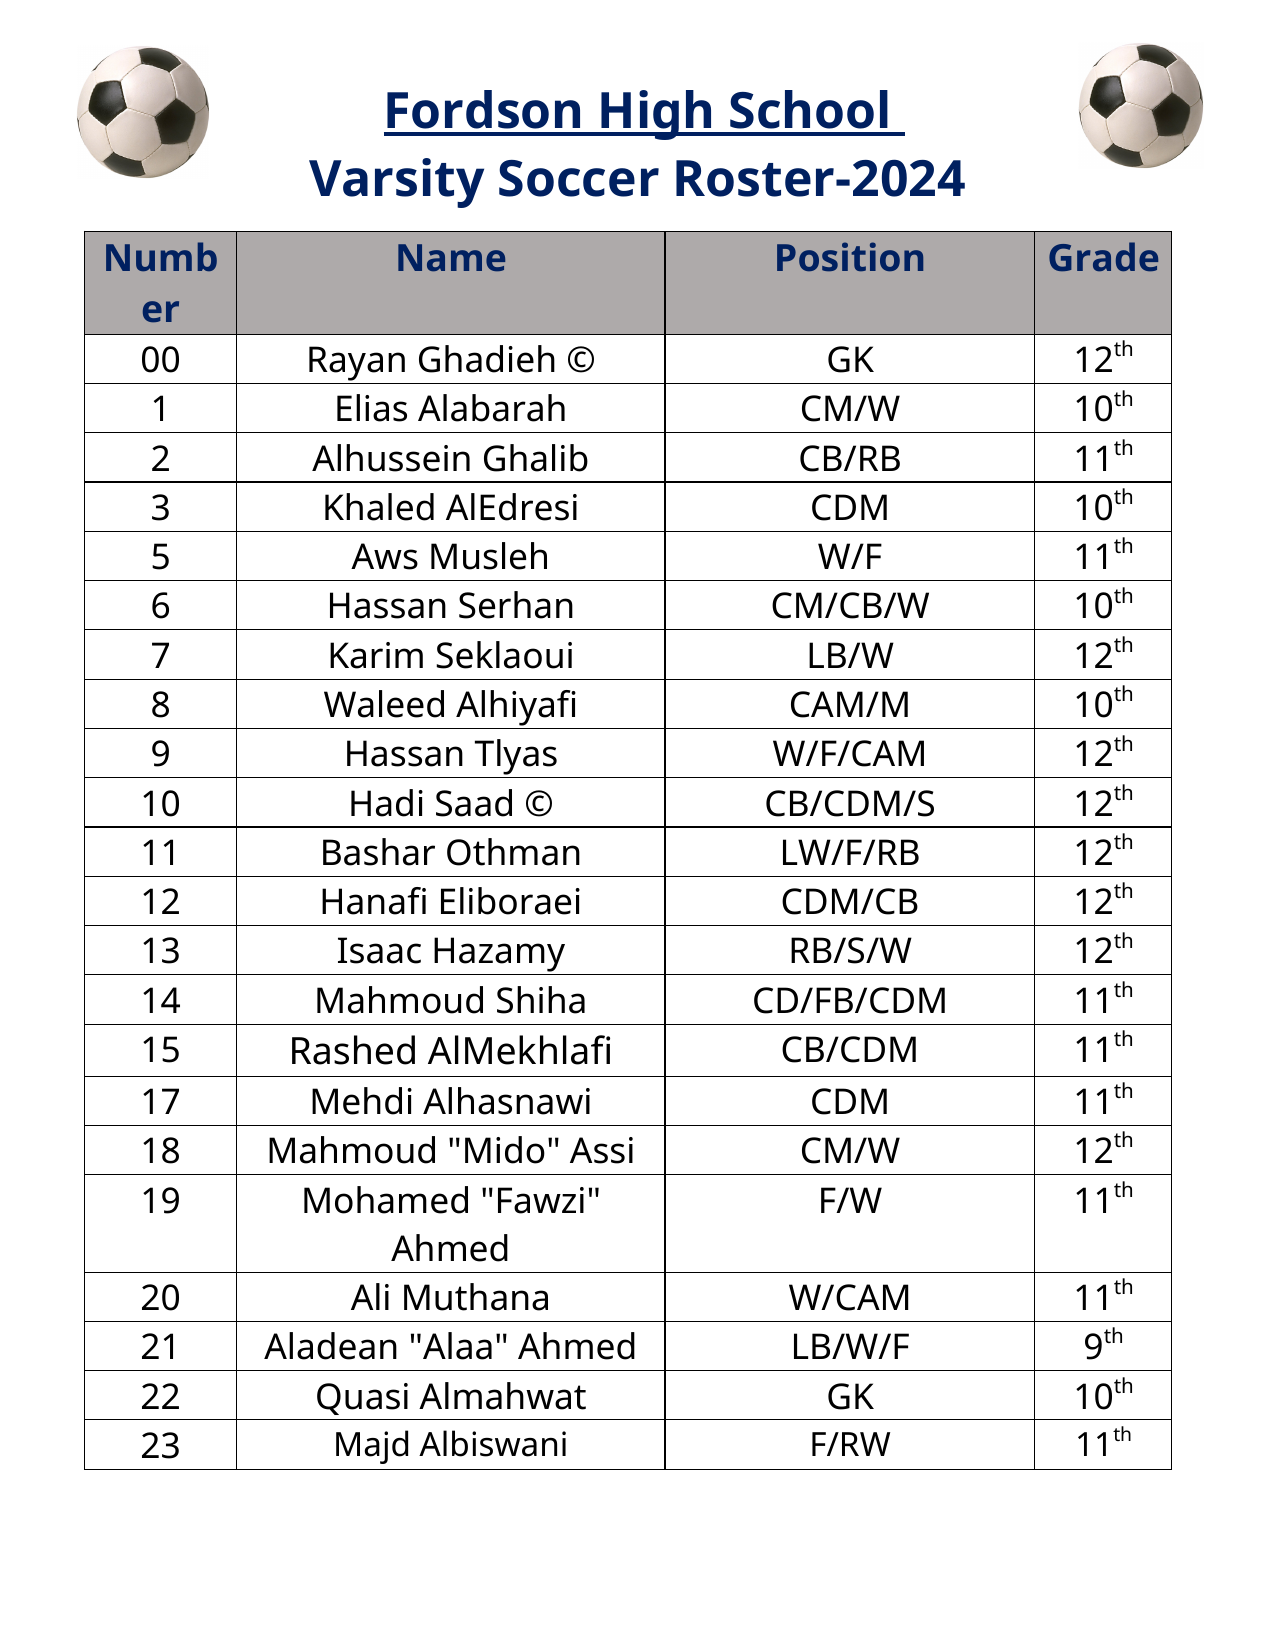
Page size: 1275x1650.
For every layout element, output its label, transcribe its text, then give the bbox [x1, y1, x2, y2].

table_cell 11th [1035, 1420, 1171, 1469]
table_cell Mahmoud "Mido" Assi [237, 1126, 664, 1174]
table_cell 10 [85, 778, 236, 826]
table_cell Mehdi Alhasnawi [237, 1077, 664, 1125]
table_cell 9th [1035, 1322, 1171, 1370]
table_cell 23 [85, 1420, 236, 1469]
table_cell 7 [85, 630, 236, 678]
table_cell Rayan Ghadieh © [237, 335, 664, 383]
table_cell 20 [85, 1273, 236, 1321]
table_cell Quasi Almahwat [237, 1371, 664, 1419]
table_cell Alhussein Ghalib [237, 433, 664, 481]
table_cell 10th [1035, 581, 1171, 629]
table_cell 11 [85, 828, 236, 876]
table_header Name [237, 232, 664, 334]
table_cell 1 [85, 384, 236, 432]
table_cell Aladean "Alaa" Ahmed [237, 1322, 664, 1370]
table_cell GK [666, 335, 1034, 383]
table_cell 11th [1035, 433, 1171, 481]
table_cell 9 [85, 729, 236, 777]
table_cell 3 [85, 483, 236, 531]
table_cell CM/W [666, 384, 1034, 432]
table_cell CD/FB/CDM [666, 975, 1034, 1023]
table_cell 12th [1035, 926, 1171, 974]
table_cell CM/W [666, 1126, 1034, 1174]
table_cell LW/F/RB [666, 828, 1034, 876]
table_header Number [85, 232, 236, 334]
table_cell Bashar Othman [237, 828, 664, 876]
table_cell Hassan Serhan [237, 581, 664, 629]
table_cell Elias Alabarah [237, 384, 664, 432]
table_cell 11th [1035, 1175, 1171, 1272]
table_cell 10th [1035, 1371, 1171, 1419]
table_cell CDM [666, 1077, 1034, 1125]
table_cell Khaled AlEdresi [237, 483, 664, 531]
table_cell 11th [1035, 1273, 1171, 1321]
table_cell Karim Seklaoui [237, 630, 664, 678]
table_cell 14 [85, 975, 236, 1023]
table_cell 6 [85, 581, 236, 629]
table_cell Hanafi Eliboraei [237, 877, 664, 925]
table_cell Mahmoud Shiha [237, 975, 664, 1023]
picture [1078, 42, 1204, 169]
table_cell 12th [1035, 828, 1171, 876]
table_header Position [666, 232, 1034, 334]
table_cell LB/W/F [666, 1322, 1034, 1370]
table_cell 10th [1035, 483, 1171, 531]
table_cell CAM/M [666, 680, 1034, 728]
table_cell Ali Muthana [237, 1273, 664, 1321]
table_cell 18 [85, 1126, 236, 1174]
table_cell CB/RB [666, 433, 1034, 481]
table_cell RB/S/W [666, 926, 1034, 974]
table_cell 2 [85, 433, 236, 481]
table_cell 10th [1035, 680, 1171, 728]
table_cell 12th [1035, 729, 1171, 777]
table_cell W/F/CAM [666, 729, 1034, 777]
table_cell CB/CDM/S [666, 778, 1034, 826]
picture [76, 45, 210, 179]
table_cell W/CAM [666, 1273, 1034, 1321]
table_cell 12th [1035, 1126, 1171, 1174]
table_cell 15 [85, 1025, 236, 1076]
table_cell CM/CB/W [666, 581, 1034, 629]
table_cell 19 [85, 1175, 236, 1272]
table_cell 00 [85, 335, 236, 383]
table_cell 10th [1035, 384, 1171, 432]
table_cell W/F [666, 532, 1034, 580]
table_cell Mohamed "Fawzi" Ahmed [237, 1175, 664, 1272]
table_cell 12 [85, 877, 236, 925]
table_cell 17 [85, 1077, 236, 1125]
table_cell 22 [85, 1371, 236, 1419]
table_cell 12th [1035, 877, 1171, 925]
table_cell F/RW [666, 1420, 1034, 1469]
table_cell 11th [1035, 532, 1171, 580]
table_cell 12th [1035, 778, 1171, 826]
table_cell CDM [666, 483, 1034, 531]
table_cell LB/W [666, 630, 1034, 678]
table_cell 12th [1035, 335, 1171, 383]
table_cell GK [666, 1371, 1034, 1419]
table_cell 21 [85, 1322, 236, 1370]
table_cell Isaac Hazamy [237, 926, 664, 974]
table_cell Hadi Saad © [237, 778, 664, 826]
table_cell 11th [1035, 975, 1171, 1023]
table_cell 11th [1035, 1077, 1171, 1125]
table_cell Majd Albiswani [237, 1420, 664, 1469]
table_cell 11th [1035, 1025, 1171, 1076]
table_header Grade [1035, 232, 1171, 334]
table_cell 13 [85, 926, 236, 974]
table_cell 12th [1035, 630, 1171, 678]
table_cell Waleed Alhiyafi [237, 680, 664, 728]
table_cell CB/CDM [666, 1025, 1034, 1076]
table_cell CDM/CB [666, 877, 1034, 925]
table_cell F/W [666, 1175, 1034, 1272]
table_cell 5 [85, 532, 236, 580]
table_cell Aws Musleh [237, 532, 664, 580]
table_cell 8 [85, 680, 236, 728]
table_cell Rashed AlMekhlafi [237, 1025, 664, 1076]
table_cell Hassan Tlyas [237, 729, 664, 777]
